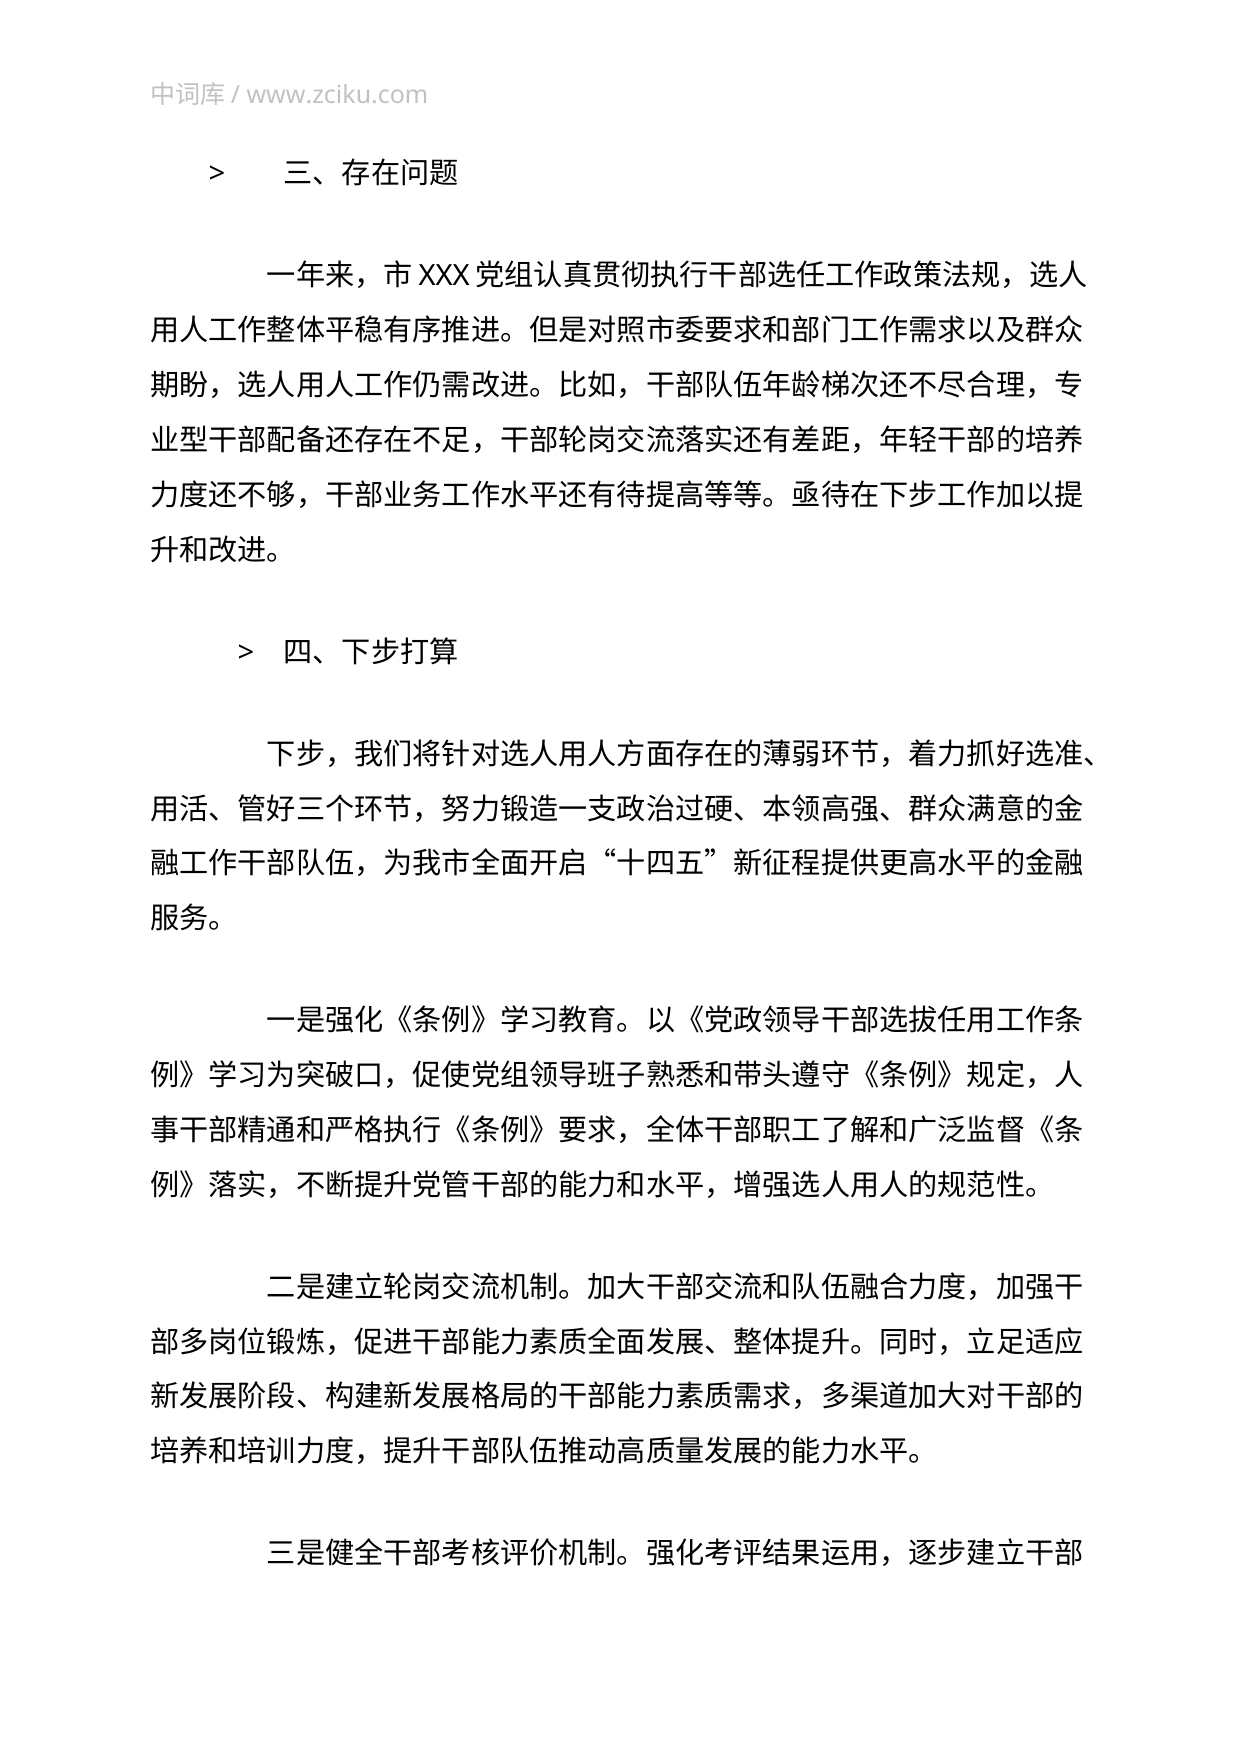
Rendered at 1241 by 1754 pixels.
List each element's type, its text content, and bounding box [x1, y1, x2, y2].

text > 三、存在问题 [150, 150, 1090, 192]
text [150, 1530, 1090, 1572]
text 二是建立轮岗交流机制。加大干部交流和队伍融合力度，加强干部多岗位锻炼，促进干部能力素质全面发展、整体提升。同时，立足适应新发展阶段、构建新发展格局的干部能力素质需求，多渠道加大对干部的培养和培训力度，提升干部队伍推动高质量发展的能力水平。 [150, 1263, 1090, 1470]
text 下步，我们将针对选人用人方面存在的薄弱环节，着力抓好选准、用活、管好三个环节，努力锻造一支政治过硬、本领高强、群众满意的金融工作干部队伍，为我市全面开启“十四五”新征程提供更高水平的金融服务。 [150, 730, 1090, 937]
text 一是强化《条例》学习教育。以《党政领导干部选拔任用工作条例》学习为突破口，促使党组领导班子熟悉和带头遵守《条例》规定，人事干部精通和严格执行《条例》要求，全体干部职工了解和广泛监督《条例》落实，不断提升党管干部的能力和水平，增强选人用人的规范性。 [150, 997, 1090, 1204]
text > 四、下步打算 [150, 628, 1090, 671]
text 一年来，市XXX党组认真贯彻执行干部选任工作政策法规，选人用人工作整体平稳有序推进。但是对照市委要求和部门工作需求以及群众期盼，选人用人工作仍需改进。比如，干部队伍年龄梯次还不尽合理，专业型干部配备还存在不足，干部轮岗交流落实还有差距，年轻干部的培养力度还不够，干部业务工作水平还有待提高等等。亟待在下步工作加以提升和改进。 [150, 252, 1090, 569]
